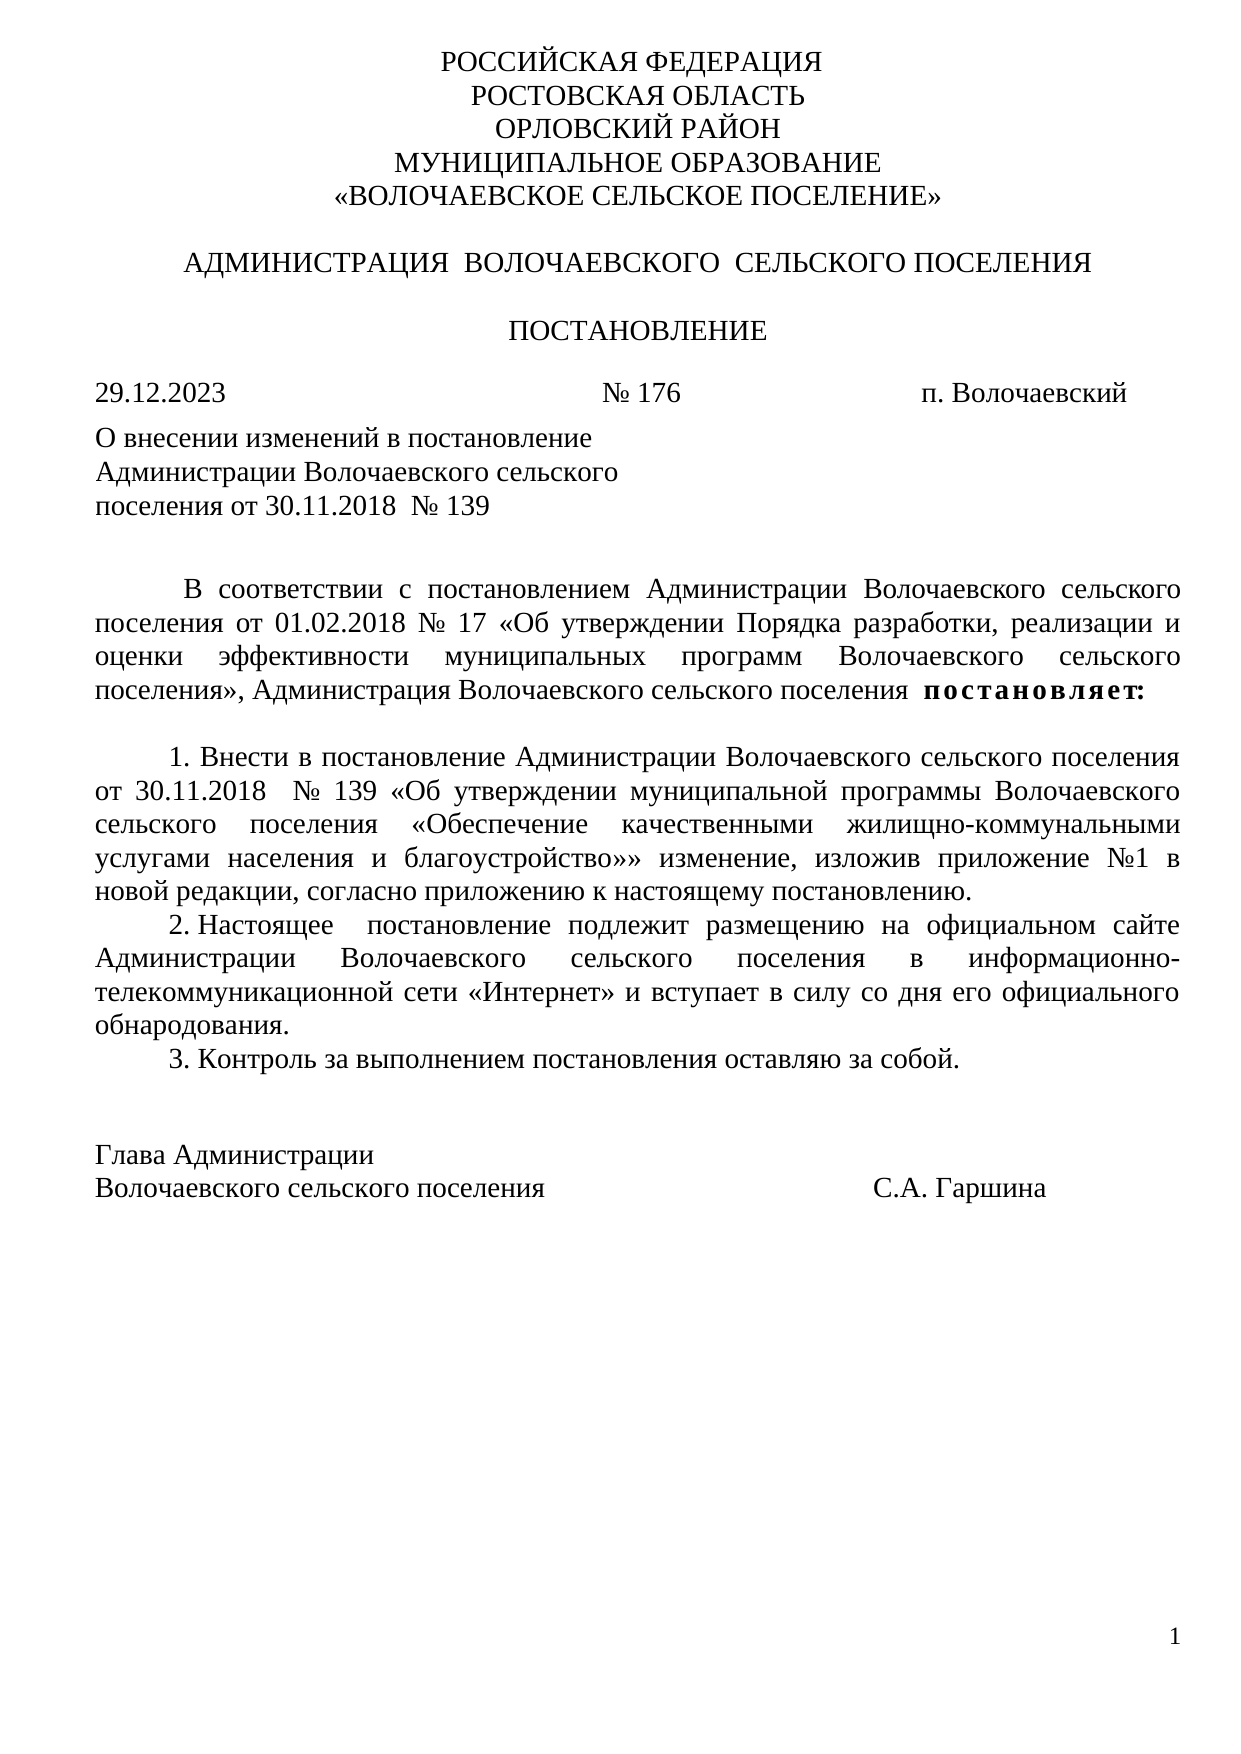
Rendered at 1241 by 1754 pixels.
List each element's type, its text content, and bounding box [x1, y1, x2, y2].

text 29.12.2023 № 176 п. Волочаевский [94, 375, 1181, 408]
text 3. Контроль за выполнением постановления оставляю за собой. [94, 1041, 1181, 1074]
text «ВОЛОЧАЕВСКОЕ СЕЛЬСКОЕ ПОСЕЛЕНИЕ» [94, 178, 1181, 212]
text 2. Настоящее постановление подлежит размещению на официальном сайте Администрации Волочаевского сельского поселения в информационно-телекоммуникационной сети «Интернет» и вступает в силу со дня его официального обнародования. [94, 907, 1181, 1041]
text АДМИНИСТРАЦИЯ ВОЛОЧАЕВСКОГО СЕЛЬСКОГО ПОСЕЛЕНИЯ [94, 246, 1181, 279]
text ПОСТАНОВЛЕНИЕ [94, 313, 1181, 346]
text РОССИЙСКАЯ ФЕДЕРАЦИЯ [94, 44, 1181, 78]
text ОРЛОВСКИЙ РАЙОН МУНИЦИПАЛЬНОЕ ОБРАЗОВАНИЕ [94, 111, 1181, 178]
text РОСТОВСКАЯ ОБЛАСТЬ [94, 78, 1181, 111]
text Волочаевского сельского поселения С.А. Гаршина [94, 1170, 1181, 1204]
text 1. Внести в постановление Администрации Волочаевского сельского поселения от 30.11.2018 № 139 «Об утверждении муниципальной программы Волочаевского сельского поселения «Обеспечение качественными жилищно-коммунальными услугами населения и благоустройство»» изменение, изложив приложение №1 в новой редакции, согласно приложению к настоящему постановлению. [94, 739, 1181, 907]
text Глава Администрации [94, 1137, 1181, 1170]
text В соответствии с постановлением Администрации Волочаевского сельского поселения от 01.02.2018 № 17 «Об утверждении Порядка разработки, реализации и оценки эффективности муниципальных программ Волочаевского сельского поселения», Администрация Волочаевского сельского поселения п о с т а н о в л я е т: [94, 571, 1181, 706]
